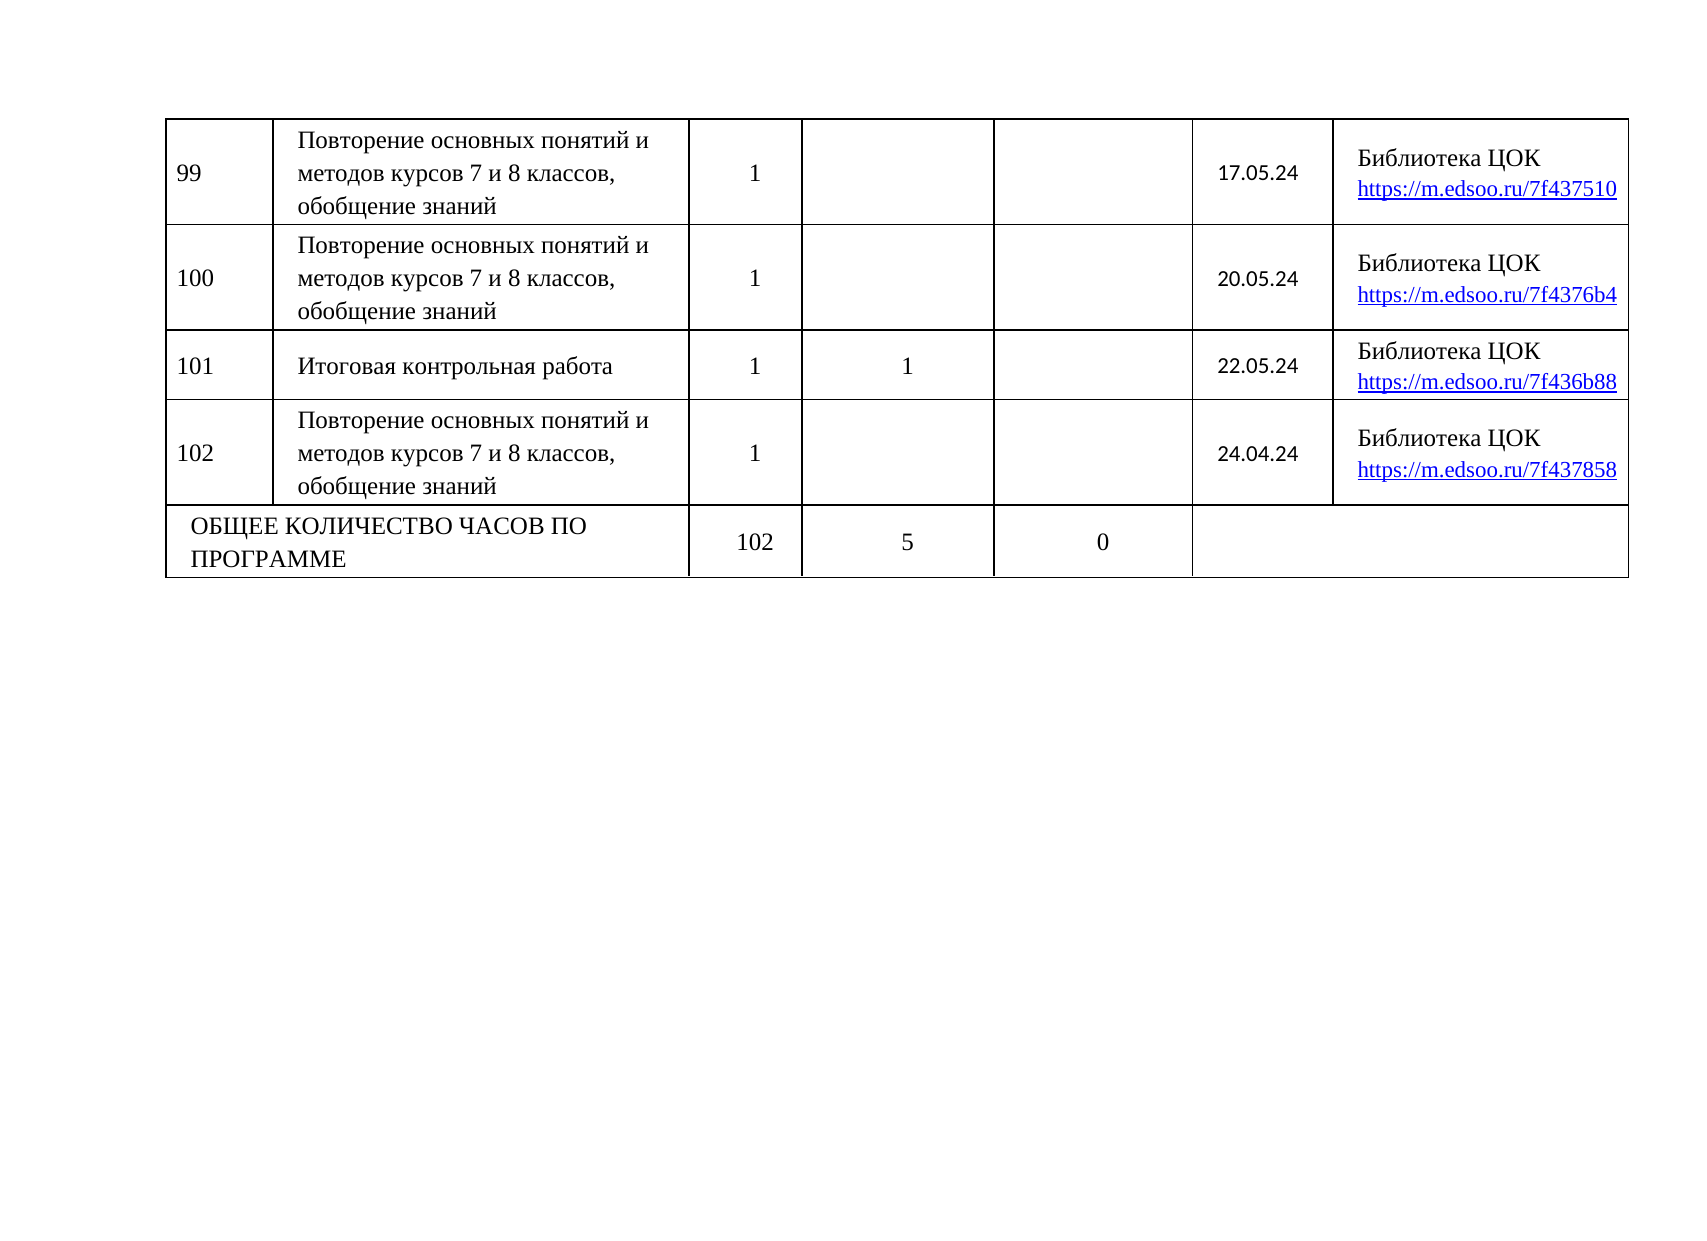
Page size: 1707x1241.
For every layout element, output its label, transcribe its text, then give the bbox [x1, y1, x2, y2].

table_cell 1 [690, 120, 801, 223]
table_cell Повторение основных понятий и методов курсов 7 и 8 классов, обобщение знаний [274, 400, 688, 504]
table_cell 22.05.24 [1193, 331, 1332, 398]
table_cell 1 [803, 331, 993, 398]
table_cell 1 [690, 400, 801, 504]
table_cell [995, 225, 1192, 329]
table_cell 102 [690, 506, 801, 576]
table_cell 99 [167, 120, 272, 223]
table_cell [995, 400, 1192, 504]
table_cell Библиотека ЦОК https://m.edsoo.ru/7f436b88 [1334, 331, 1628, 398]
table_cell Библиотека ЦОК https://m.edsoo.ru/7f437858 [1334, 400, 1628, 504]
table_cell 100 [167, 225, 272, 329]
table_cell [803, 120, 993, 223]
table_cell 102 [167, 400, 272, 504]
table_cell 1 [690, 225, 801, 329]
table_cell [274, 225, 688, 329]
table_cell [1193, 506, 1628, 576]
table_cell 101 [167, 331, 272, 398]
table_cell 5 [803, 506, 993, 576]
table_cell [274, 120, 688, 223]
table_cell [803, 225, 993, 329]
table_cell 20.05.24 [1193, 225, 1332, 329]
table_cell 0 [995, 506, 1192, 576]
table_cell Библиотека ЦОК https://m.edsoo.ru/7f4376b4 [1334, 225, 1628, 329]
table_cell ОБЩЕЕ КОЛИЧЕСТВО ЧАСОВ ПО ПРОГРАММЕ [167, 506, 688, 576]
table_cell [995, 331, 1192, 398]
table_cell 1 [690, 331, 801, 398]
table_cell [803, 400, 993, 504]
table_cell [995, 120, 1192, 223]
table_cell 17.05.24 [1193, 120, 1332, 223]
table_cell Библиотека ЦОК https://m.edsoo.ru/7f437510 [1334, 120, 1628, 223]
table_cell 24.04.24 [1193, 400, 1332, 504]
table_cell Итоговая контрольная работа [274, 331, 688, 398]
